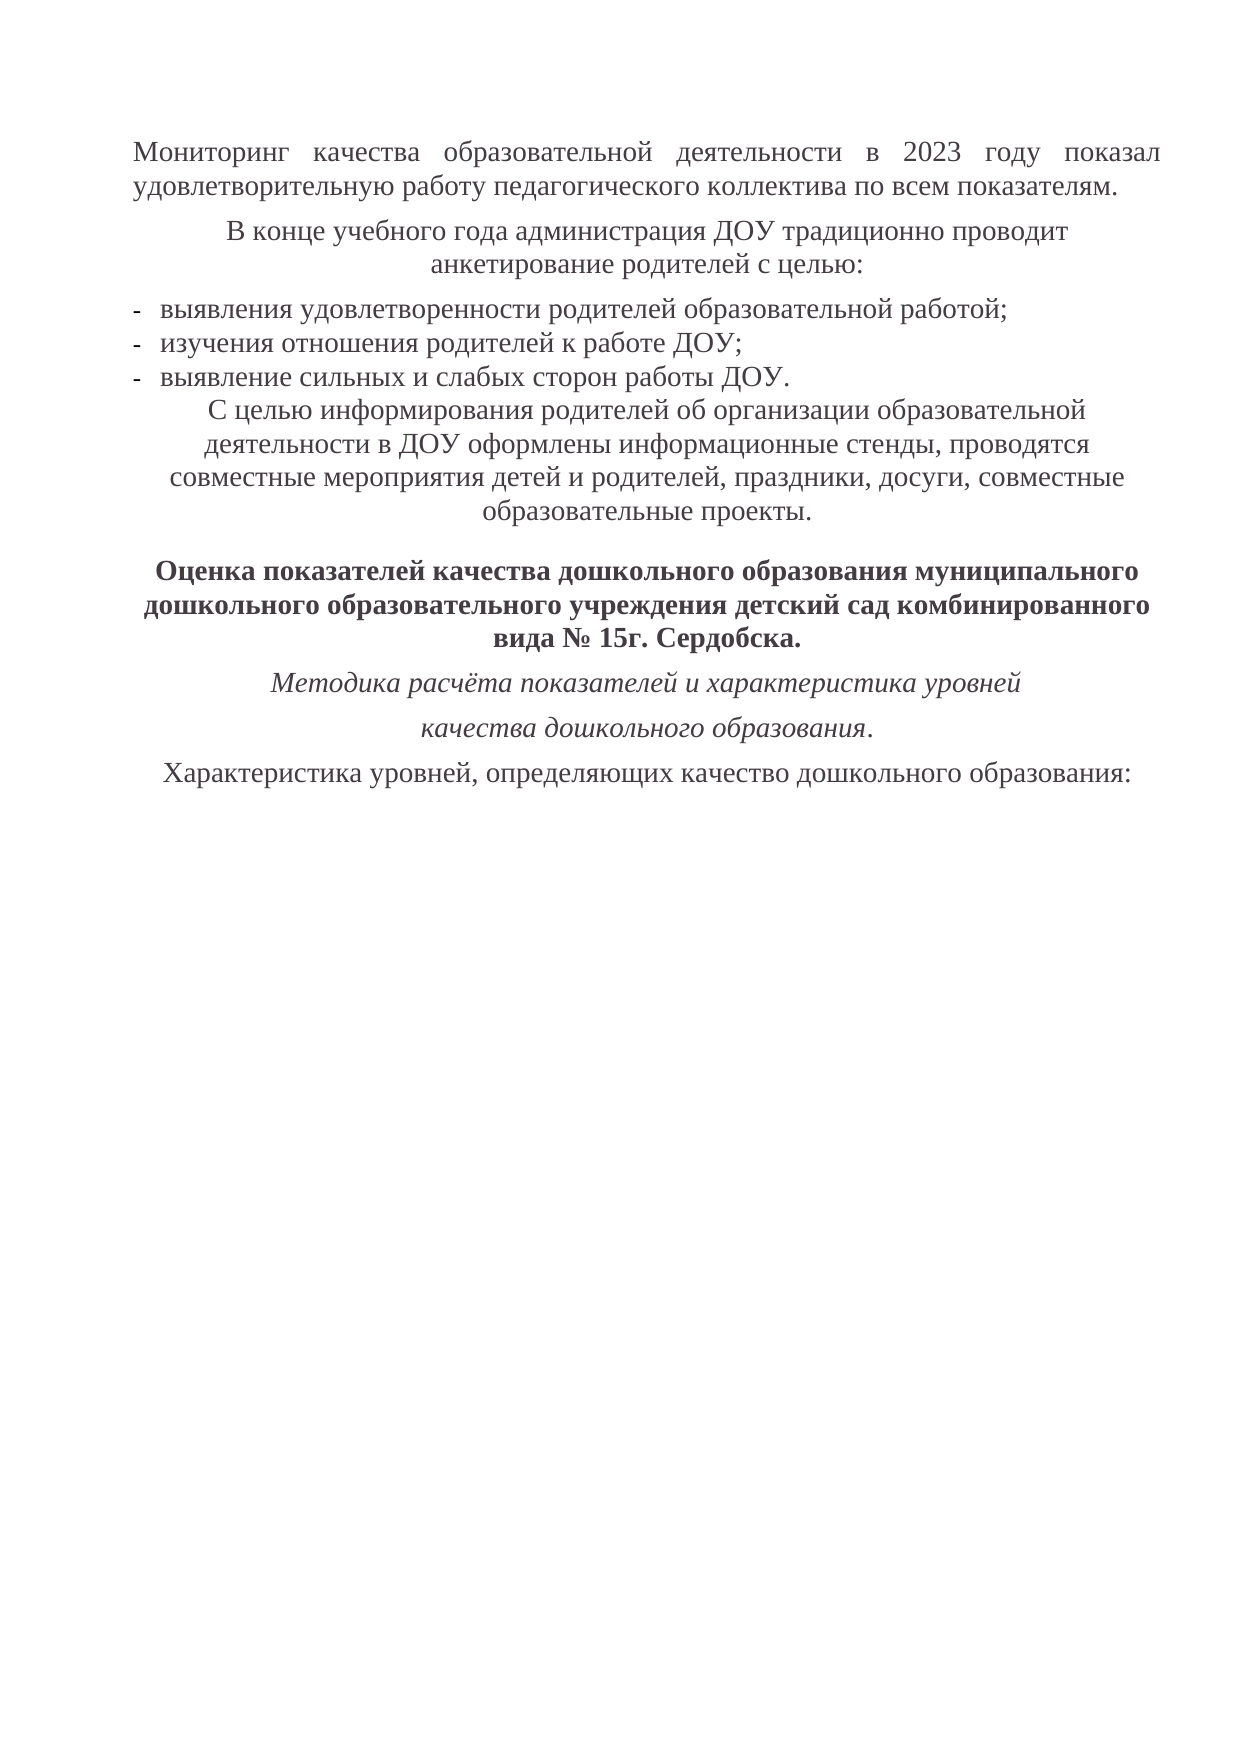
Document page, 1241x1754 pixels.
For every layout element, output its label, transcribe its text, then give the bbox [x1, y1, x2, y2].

text качества дошкольного образования. [133, 711, 1161, 744]
text Оценка показателей качества дошкольного образования муниципального дошкольного образовательного учреждения детский сад комбинированного вида № 15г. Сердобска. [133, 553, 1161, 654]
list выявления удовлетворенности родителей образовательной работой; [133, 292, 1161, 325]
text Характеристика уровней, определяющих качество дошкольного образования: [133, 756, 1161, 789]
list изучения отношения родителей к работе ДОУ; [133, 325, 1161, 359]
text Методика расчёта показателей и характеристика уровней [133, 666, 1161, 699]
text Мониторинг качества образовательной деятельности в 2023 году показал удовлетворительную работу педагогического коллектива по всем показателям. [133, 134, 1161, 202]
text В конце учебного года администрация ДОУ традиционно проводит анкетирование родителей с целью: [133, 213, 1161, 280]
list выявление сильных и слабых сторон работы ДОУ. [133, 359, 1161, 392]
text С целью информирования родителей об организации образовательной деятельности в ДОУ оформлены информационные стенды, проводятся совместные мероприятия детей и родителей, праздники, досуги, совместные образовательные проекты. [133, 392, 1161, 526]
